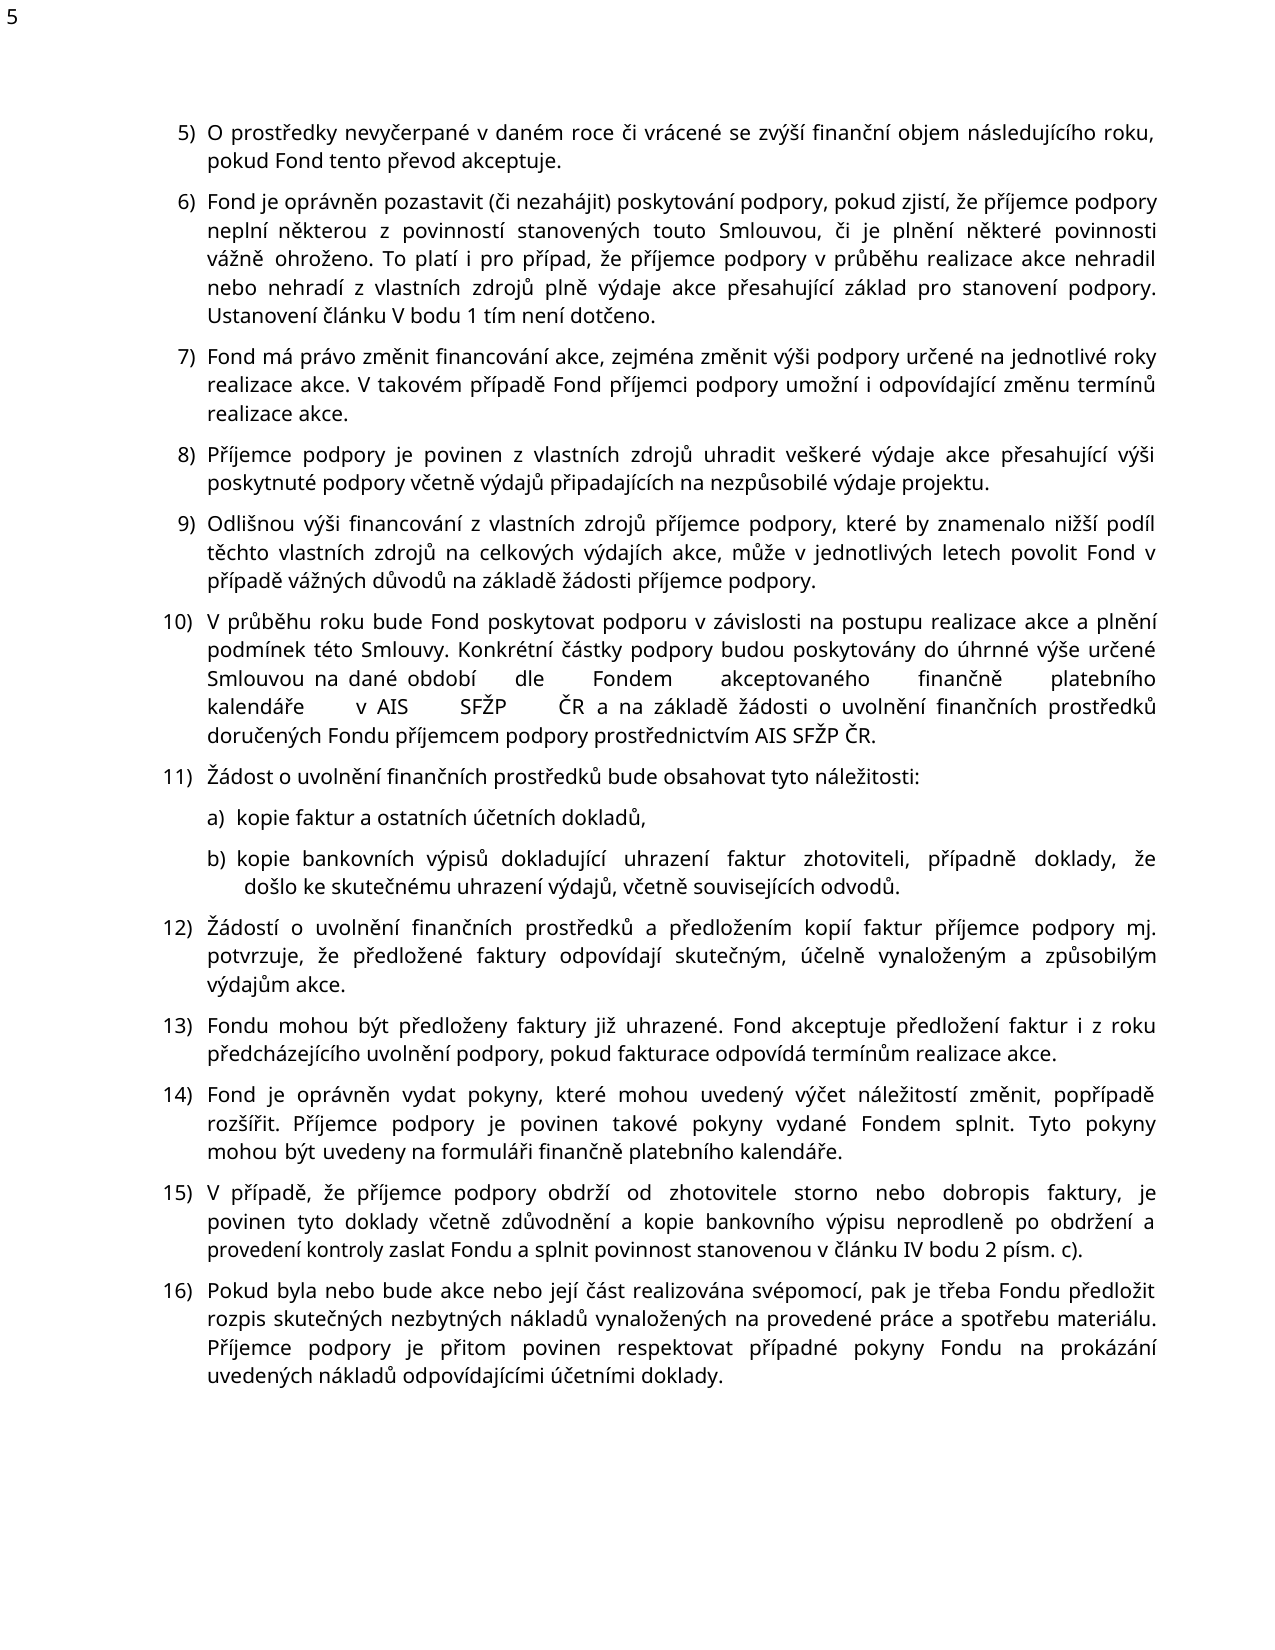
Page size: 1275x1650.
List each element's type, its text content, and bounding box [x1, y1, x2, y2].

list Fondu mohou být předloženy faktury již uhrazené. Fond akceptuje předložení faktur i z roku předcházejícího uvolnění podpory, pokud fakturace odpovídá termínům realizace akce. [162, 1011, 1157, 1068]
list Fond je oprávněn pozastavit (či nezahájit) poskytování podpory, pokud zjistí, že příjemce podpory neplní některou z povinností stanovených touto Smlouvou, či je plnění některé povinnosti vážně ohroženo. To platí i pro případ, že příjemce podpory v průběhu realizace akce nehradil nebo nehradí z vlastních zdrojů plně výdaje akce přesahující základ pro stanovení podpory. Ustanovení článku V bodu 1 tím není dotčeno. [177, 187, 1157, 330]
list kopie faktur a ostatních účetních dokladů, [207, 803, 1169, 831]
list Pokud byla nebo bude akce nebo její část realizována svépomocí, pak je třeba Fondu předložit rozpis skutečných nezbytných nákladů vynaložených na provedené práce a spotřebu materiálu. Příjemce podpory je přitom povinen respektovat případné pokyny Fondu na prokázání uvedených nákladů odpovídajícími účetními doklady. [162, 1276, 1157, 1390]
list Odlišnou výši financování z vlastních zdrojů příjemce podpory, které by znamenalo nižší podíl těchto vlastních zdrojů na celkových výdajích akce, může v jednotlivých letech povolit Fond v případě vážných důvodů na základě žádosti příjemce podpory. [177, 509, 1157, 595]
list V průběhu roku bude Fond poskytovat podporu v závislosti na postupu realizace akce a plnění podmínek této Smlouvy. Konkrétní částky podpory budou poskytovány do úhrnné výše určené Smlouvou na dané období dle Fondem akceptovaného finančně platebního kalendáře v AIS SFŽP ČR a na základě žádosti o uvolnění finančních prostředků doručených Fondu příjemcem podpory prostřednictvím AIS SFŽP ČR. [162, 607, 1157, 749]
list Žádost o uvolnění finančních prostředků bude obsahovat tyto náležitosti: [162, 762, 1169, 790]
list Fond má právo změnit financování akce, zejména změnit výši podpory určené na jednotlivé roky realizace akce. V takovém případě Fond příjemci podpory umožní i odpovídající změnu termínů realizace akce. [177, 342, 1157, 427]
list kopie bankovních výpisů dokladující uhrazení faktur zhotoviteli, případně doklady, že došlo ke skutečnému uhrazení výdajů, včetně souvisejících odvodů. [207, 844, 1156, 901]
list O prostředky nevyčerpané v daném roce či vrácené se zvýší finanční objem následujícího roku, pokud Fond tento převod akceptuje. [177, 118, 1156, 175]
list Žádostí o uvolnění finančních prostředků a předložením kopií faktur příjemce podpory mj. potvrzuje, že předložené faktury odpovídají skutečným, účelně vynaloženým a způsobilým výdajům akce. [162, 913, 1157, 998]
list V případě, že příjemce podpory obdrží od zhotovitele storno nebo dobropis faktury, je povinen tyto doklady včetně zdůvodnění a kopie bankovního výpisu neprodleně po obdržení a provedení kontroly zaslat Fondu a splnit povinnost stanovenou v článku IV bodu 2 písm. c). [162, 1178, 1156, 1264]
list Fond je oprávněn vydat pokyny, které mohou uvedený výčet náležitostí změnit, popřípadě rozšířit. Příjemce podpory je povinen takové pokyny vydané Fondem splnit. Tyto pokyny mohou být uvedeny na formuláři finančně platebního kalendáře. [162, 1080, 1156, 1166]
list Příjemce podpory je povinen z vlastních zdrojů uhradit veškeré výdaje akce přesahující výši poskytnuté podpory včetně výdajů připadajících na nezpůsobilé výdaje projektu. [177, 440, 1157, 497]
